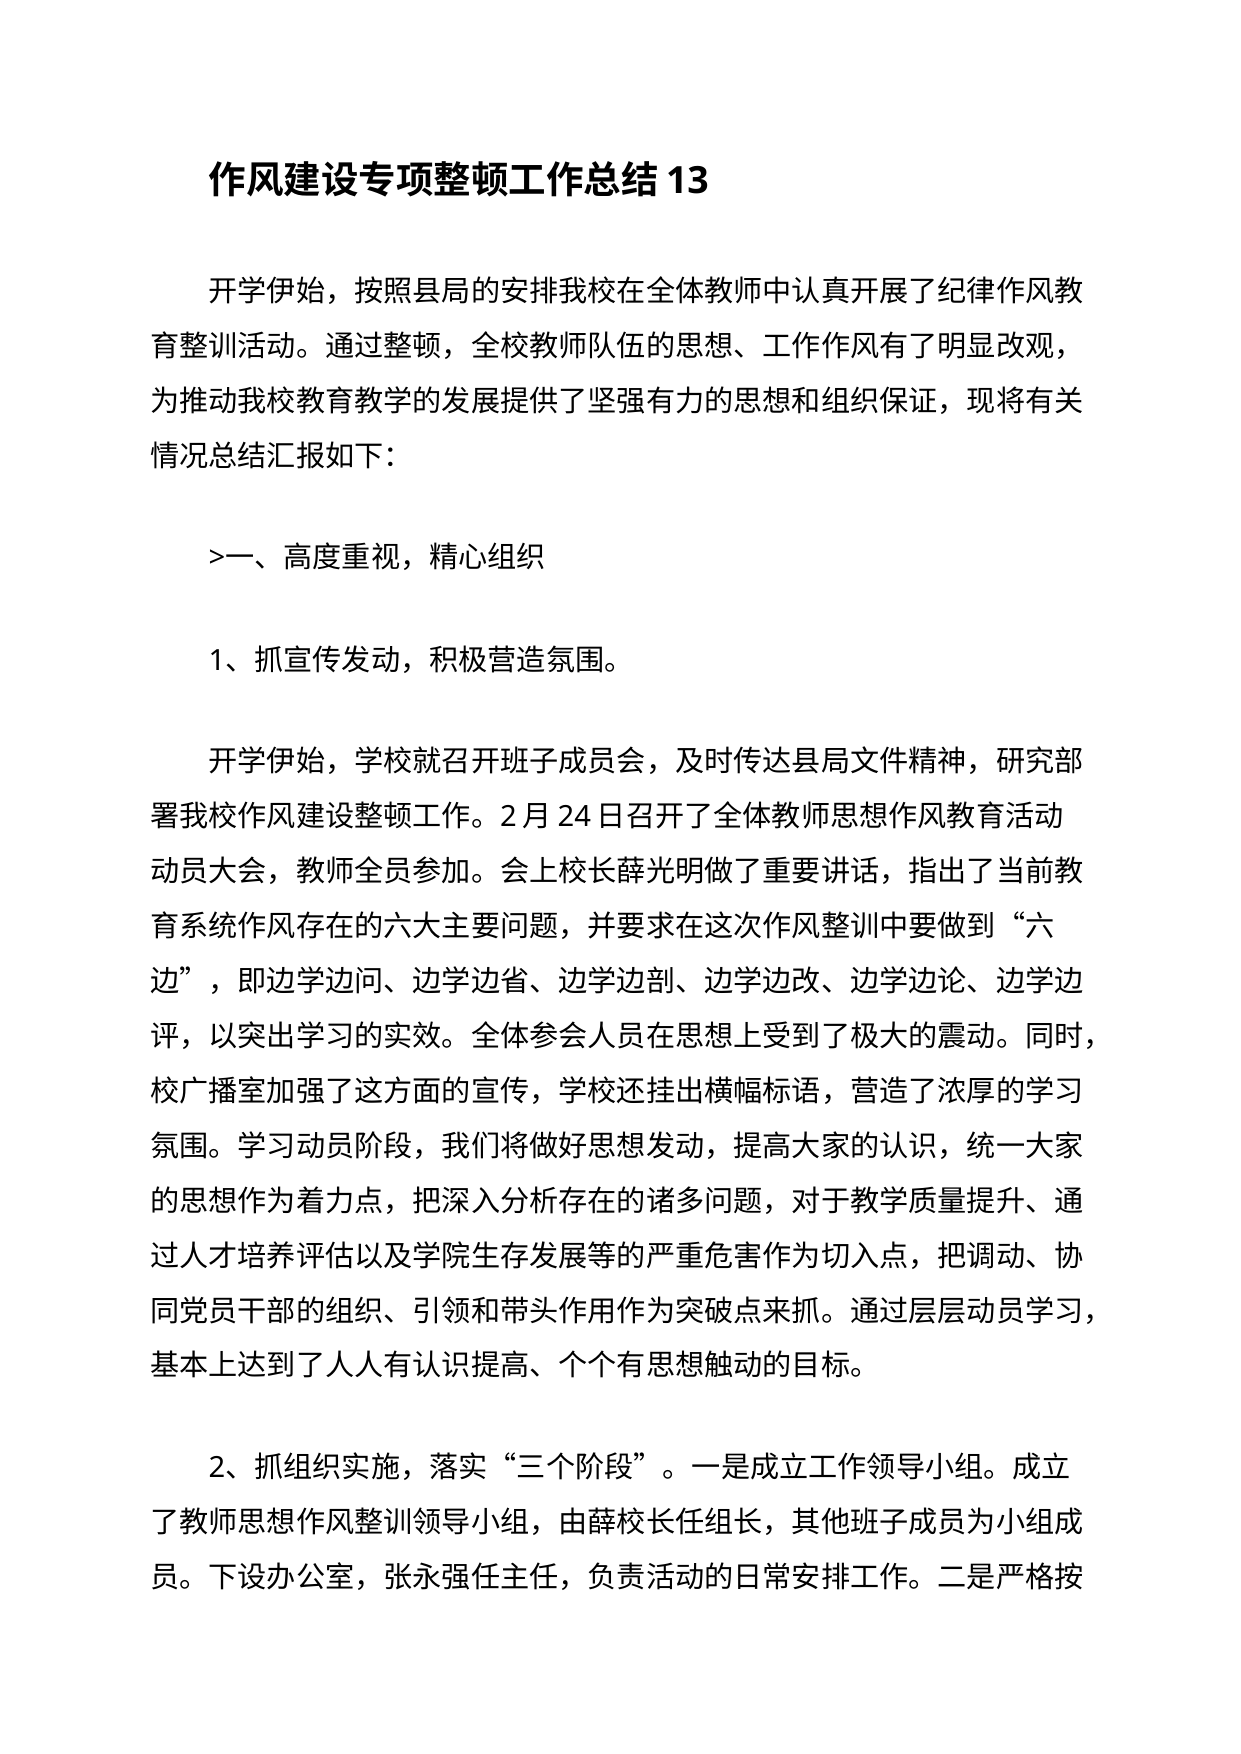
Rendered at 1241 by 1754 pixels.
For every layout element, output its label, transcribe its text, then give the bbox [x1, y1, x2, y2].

text 开学伊始，按照县局的安排我校在全体教师中认真开展了纪律作风教育整训活动。通过整顿，全校教师队伍的思想、工作作风有了明显改观，为推动我校教育教学的发展提供了坚强有力的思想和组织保证，现将有关情况总结汇报如下： [150, 268, 1090, 474]
text 开学伊始，学校就召开班子成员会，及时传达县局文件精神，研究部署我校作风建设整顿工作。2月24日召开了全体教师思想作风教育活动动员大会，教师全员参加。会上校长薛光明做了重要讲话，指出了当前教育系统作风存在的六大主要问题，并要求在这次作风整训中要做到“六边”，即边学边问、边学边省、边学边剖、边学边改、边学边论、边学边评，以突出学习的实效。全体参会人员在思想上受到了极大的震动。同时，校广播室加强了这方面的宣传，学校还挂出横幅标语，营造了浓厚的学习氛围。学习动员阶段，我们将做好思想发动，提高大家的认识，统一大家的思想作为着力点，把深入分析存在的诸多问题，对于教学质量提升、通过人才培养评估以及学院生存发展等的严重危害作为切入点，把调动、协同党员干部的组织、引领和带头作用作为突破点来抓。通过层层动员学习，基本上达到了人人有认识提高、个个有思想触动的目标。 [150, 738, 1090, 1384]
text >一、高度重视，精心组织 [150, 534, 1090, 576]
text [150, 1444, 1090, 1596]
text 1、抓宣传发动，积极营造氛围。 [150, 636, 1090, 678]
text 作风建设专项整顿工作总结13 [150, 150, 1090, 204]
